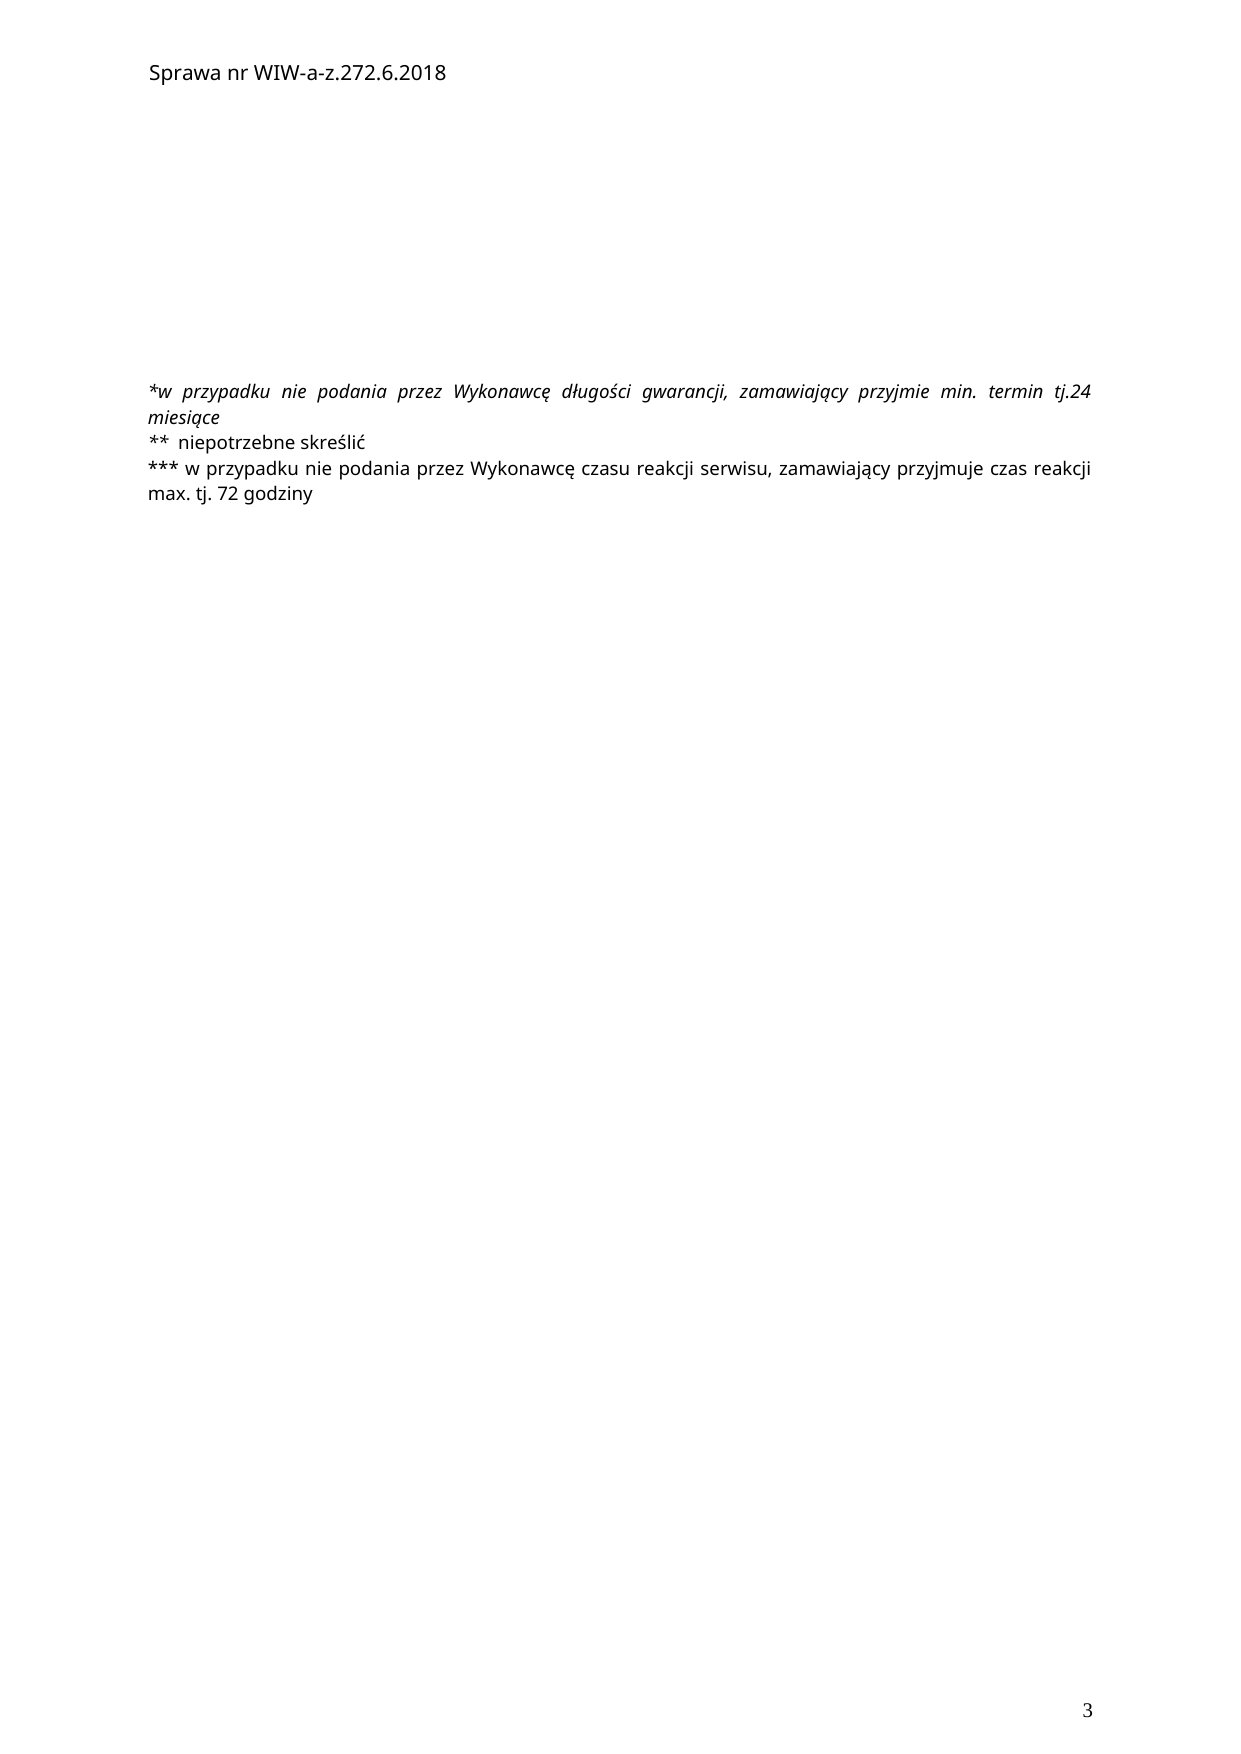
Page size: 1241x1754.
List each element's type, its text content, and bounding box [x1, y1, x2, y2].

text *** w przypadku nie podania przez Wykonawcę czasu reakcji serwisu, zamawiający przyjmuje czas reakcji max. tj. 72 godziny [148, 455, 1093, 506]
text ** niepotrzebne skreślić [148, 429, 1093, 455]
text *w przypadku nie podania przez Wykonawcę długości gwarancji, zamawiający przyjmie min. termin tj.24 miesiące [148, 378, 1093, 429]
